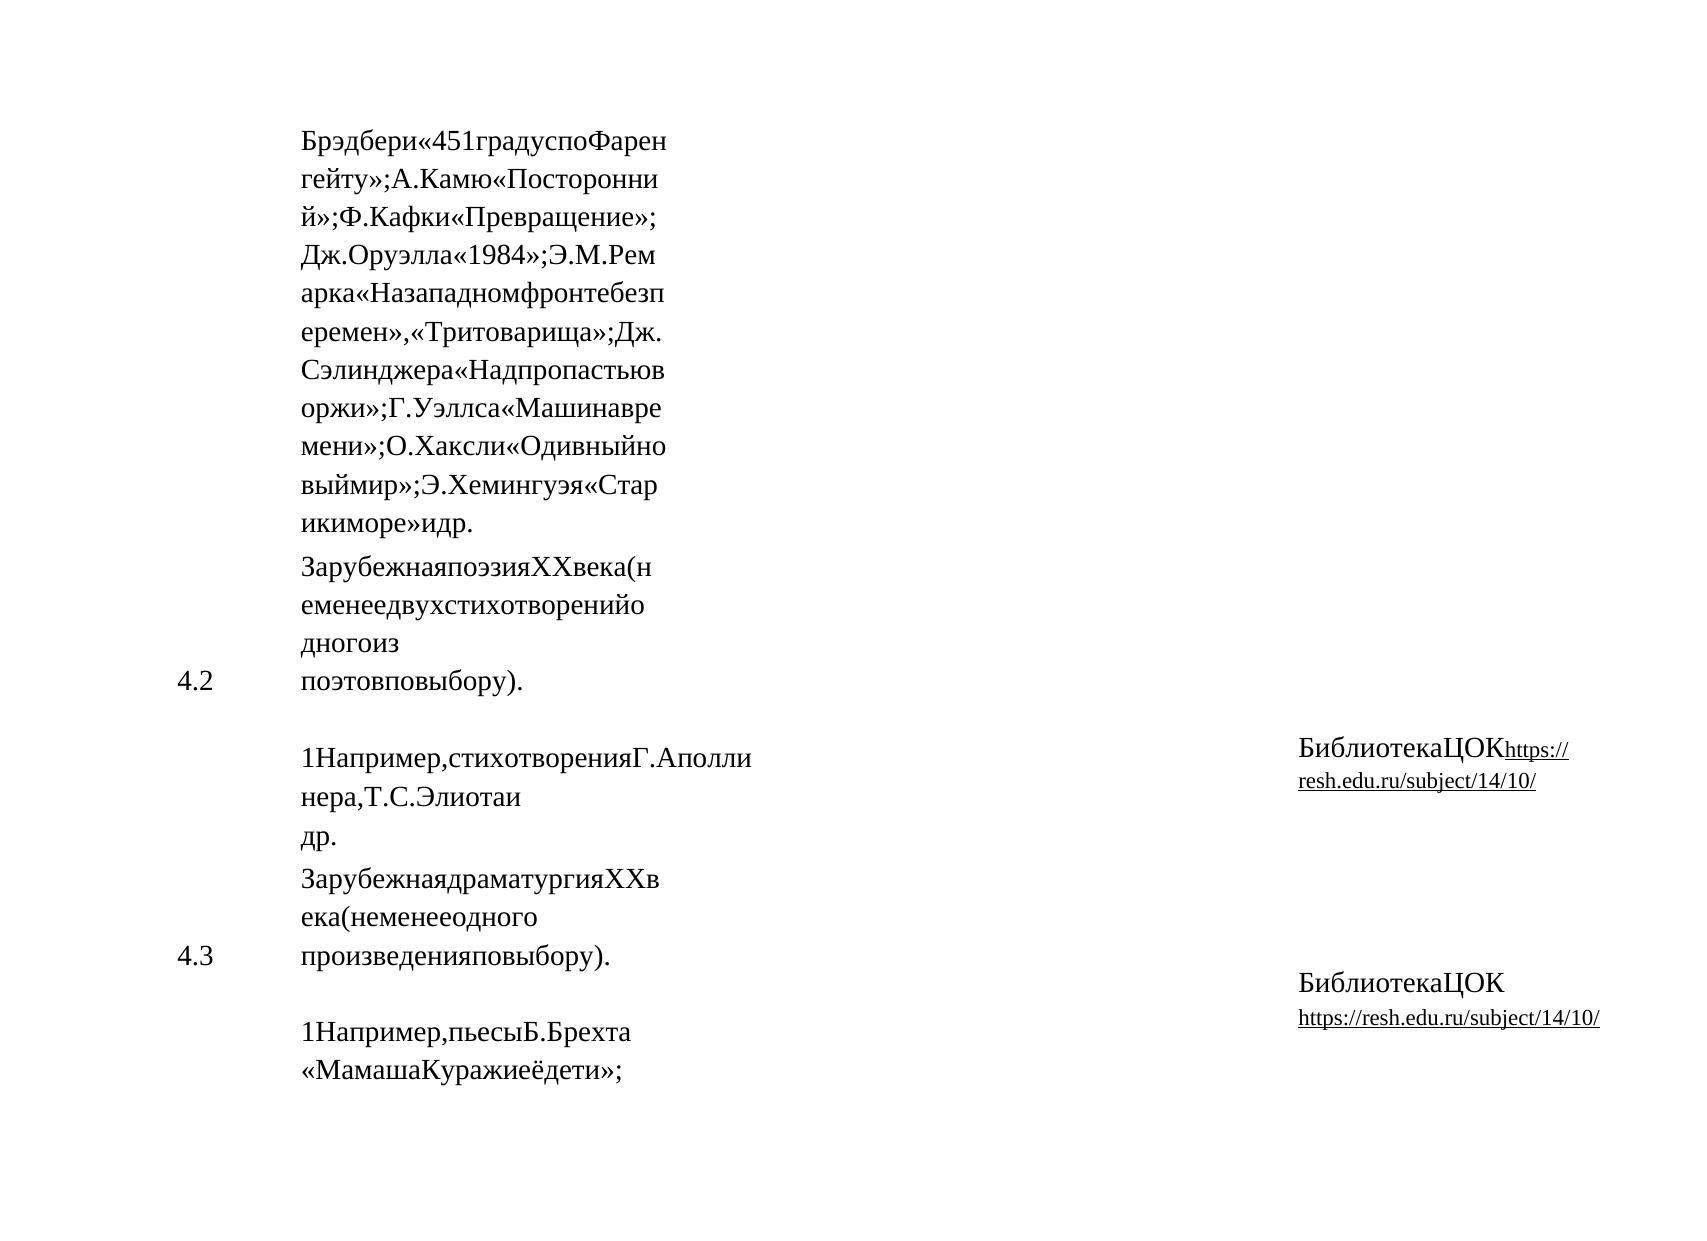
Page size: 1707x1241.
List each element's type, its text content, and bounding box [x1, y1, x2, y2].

text БиблиотекаЦОК [1298, 965, 1620, 998]
text https://resh.edu.ru/subject/14/10/ [1298, 1004, 1620, 1030]
text 4.3 произведенияповыбору). 1Например,пьесыБ.Брехта [177, 938, 766, 1048]
text «МамашаКуражиеёдети»; [301, 1052, 761, 1086]
text ЗарубежнаяпоэзияXXвека(неменеедвухстихотворенийодногоиз [301, 549, 655, 659]
text ЗарубежнаядраматургияXXвека(неменееодного [301, 861, 667, 933]
text Брэдбери«451градуспоФаренгейту»;А.Камю«Посторонний»;Ф.Кафки«Превращение»;Дж.Оруэлла«1984»;Э.М.Ремарка«Назападномфронтебезперемен»,«Тритоварища»;Дж.Сэлинджера«Надпропастьюворжи»;Г.Уэллса«Машинавремени»;О.Хаксли«Одивныйновыймир»;Э.Хемингуэя«Старикиморе»идр. [301, 123, 667, 538]
text 4.2 поэтовповыбору). 1Например,стихотворенияГ.Аполлинера,Т.С.Элиотаи [177, 663, 766, 813]
text др. [301, 818, 761, 851]
text БиблиотекаЦОКhttps://resh.edu.ru/subject/14/10/ [1298, 730, 1608, 794]
